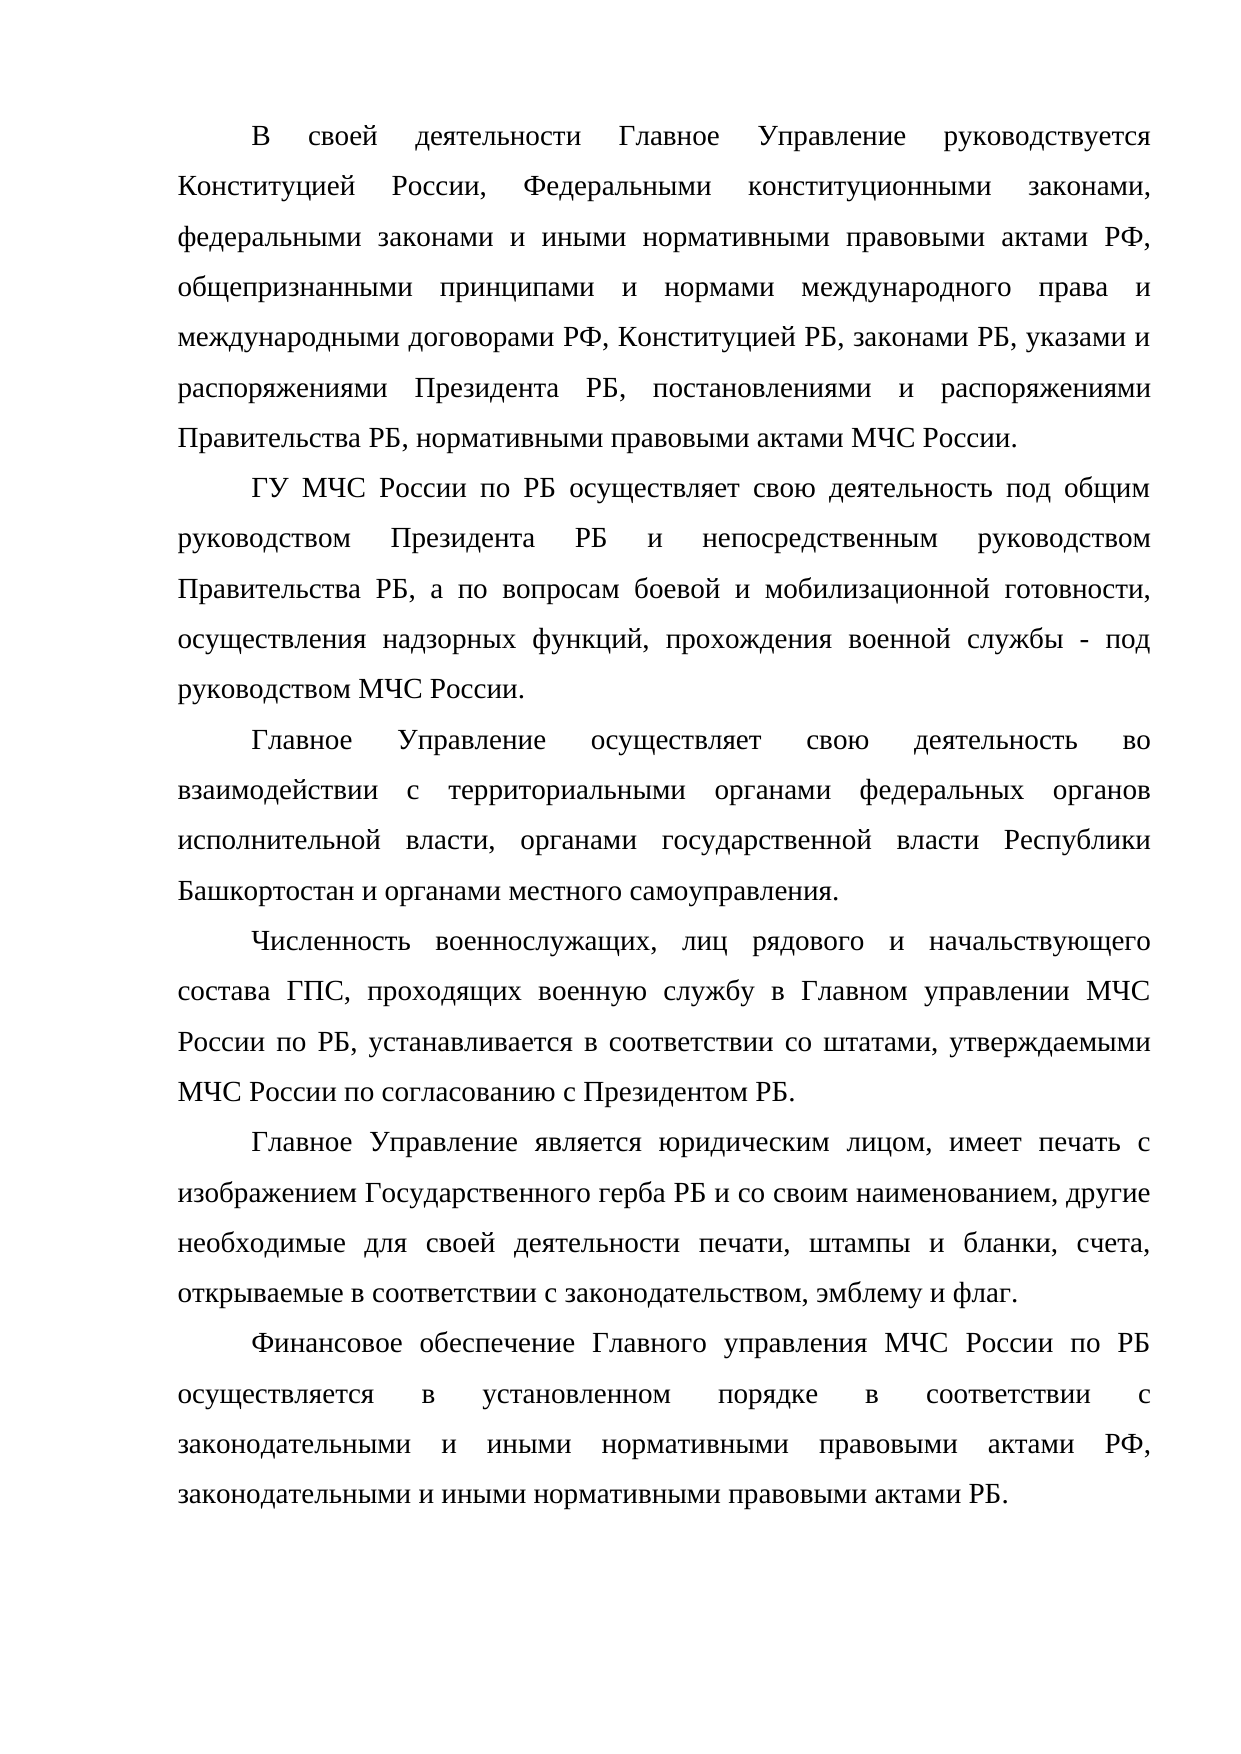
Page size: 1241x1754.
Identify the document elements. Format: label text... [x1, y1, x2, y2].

text ГУ МЧС России по РБ осуществляет свою деятельность под общим руководством Президента РБ и непосредственным руководством Правительства РБ, а по вопросам боевой и мобилизационной готовности, осуществления надзорных функций, прохождения военной службы - под руководством МЧС России. [177, 470, 1152, 705]
text Главное Управление осуществляет свою деятельность во взаимодействии с территориальными органами федеральных органов исполнительной власти, органами государственной власти Республики Башкортостан и органами местного самоуправления. [177, 722, 1152, 906]
text Главное Управление является юридическим лицом, имеет печать с изображением Государственного герба РБ и со своим наименованием, другие необходимые для своей деятельности печати, штампы и бланки, счета, открываемые в соответствии с законодательством, эмблему и флаг. [177, 1124, 1152, 1309]
text Финансовое обеспечение Главного управления МЧС России по РБ осуществляется в установленном порядке в соответствии с законодательными и иными нормативными правовыми актами РФ, законодательными и иными нормативными правовыми актами РБ. [177, 1326, 1152, 1510]
text В своей деятельности Главное Управление руководствуется Конституцией России, Федеральными конституционными законами, федеральными законами и иными нормативными правовыми актами РФ, общепризнанными принципами и нормами международного права и международными договорами РФ, Конституцией РБ, законами РБ, указами и распоряжениями Президента РБ, постановлениями и распоряжениями Правительства РБ, нормативными правовыми актами МЧС России. [177, 118, 1152, 453]
text Численность военнослужащих, лиц рядового и начальствующего состава ГПС, проходящих военную службу в Главном управлении МЧС России по РБ, устанавливается в соответствии со штатами, утверждаемыми МЧС России по согласованию с Президентом РБ. [177, 923, 1152, 1108]
